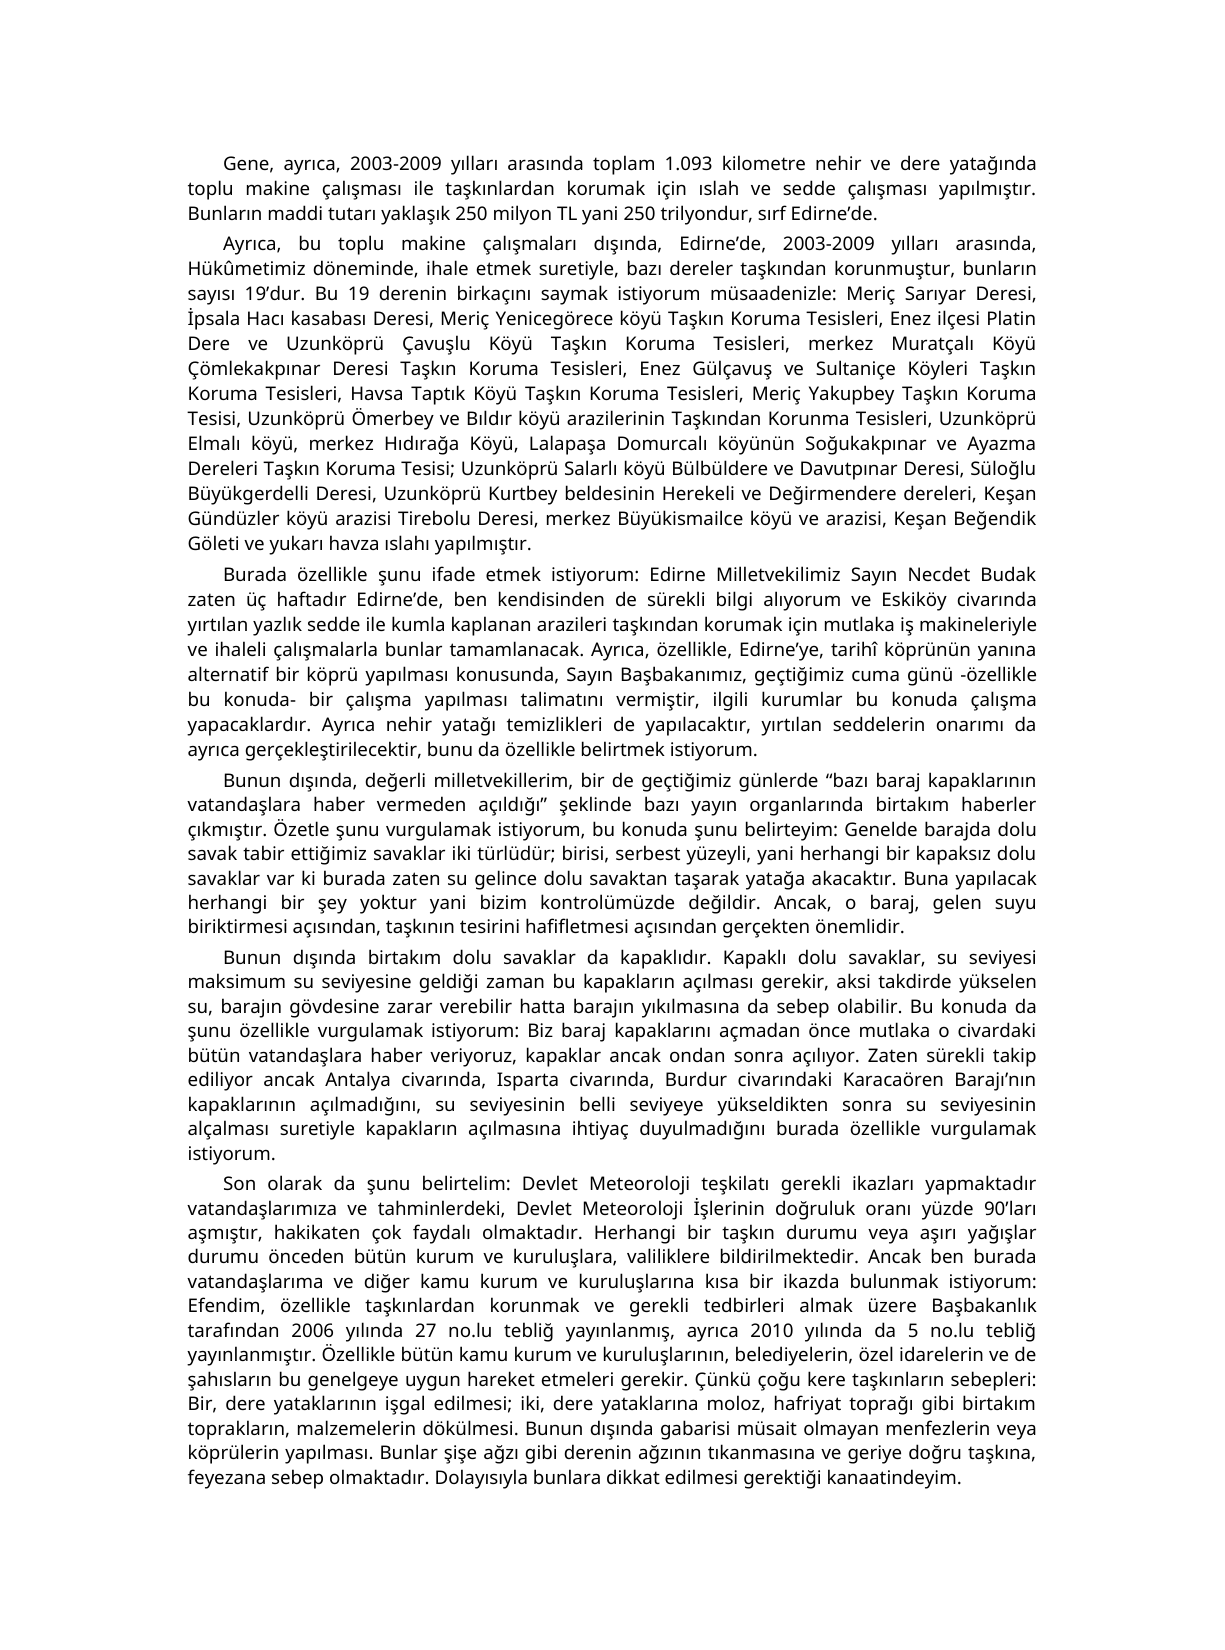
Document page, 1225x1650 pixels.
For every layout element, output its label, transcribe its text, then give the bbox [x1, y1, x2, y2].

text Bunun dışında, değerli milletvekillerim, bir de geçtiğimiz günlerde “bazı baraj kapaklarının vatandaşlara haber vermeden açıldığı” şeklinde bazı yayın organlarında birtakım haberler çıkmıştır. Özetle şunu vurgulamak istiyorum, bu konuda şunu belirteyim: Genelde barajda dolu savak tabir ettiğimiz savaklar iki türlüdür; birisi, serbest yüzeyli, yani herhangi bir kapaksız dolu savaklar var ki burada zaten su gelince dolu savaktan taşarak yatağa akacaktır. Buna yapılacak herhangi bir şey yoktur yani bizim kontrolümüzde değildir. Ancak, o baraj, gelen suyu biriktirmesi açısından, taşkının tesirini hafifletmesi açısından gerçekten önemlidir. [187, 767, 1037, 939]
text Burada özellikle şunu ifade etmek istiyorum: Edirne Milletvekilimiz Sayın Necdet Budak zaten üç haftadır Edirne’de, ben kendisinden de sürekli bilgi alıyorum ve Eskiköy civarında yırtılan yazlık sedde ile kumla kaplanan arazileri taşkından korumak için mutlaka iş makineleriyle ve ihaleli çalışmalarla bunlar tamamlanacak. Ayrıca, özellikle, Edirne’ye, tarihî köprünün yanına alternatif bir köprü yapılması konusunda, Sayın Başbakanımız, geçtiğimiz cuma günü -özellikle bu konuda- bir çalışma yapılması talimatını vermiştir, ilgili kurumlar bu konuda çalışma yapacaklardır. Ayrıca nehir yatağı temizlikleri de yapılacaktır, yırtılan seddelerin onarımı da ayrıca gerçekleştirilecektir, bunu da özellikle belirtmek istiyorum. [187, 562, 1037, 762]
text Son olarak da şunu belirtelim: Devlet Meteoroloji teşkilatı gerekli ikazları yapmaktadır vatandaşlarımıza ve tahminlerdeki, Devlet Meteoroloji İşlerinin doğruluk oranı yüzde 90’ları aşmıştır, hakikaten çok faydalı olmaktadır. Herhangi bir taşkın durumu veya aşırı yağışlar durumu önceden bütün kurum ve kuruluşlara, valiliklere bildirilmektedir. Ancak ben burada vatandaşlarıma ve diğer kamu kurum ve kuruluşlarına kısa bir ikazda bulunmak istiyorum: Efendim, özellikle taşkınlardan korunmak ve gerekli tedbirleri almak üzere Başbakanlık tarafından 2006 yılında 27 no.lu tebliğ yayınlanmış, ayrıca 2010 yılında da 5 no.lu tebliğ yayınlanmıştır. Özellikle bütün kamu kurum ve kuruluşlarının, belediyelerin, özel idarelerin ve de şahısların bu genelgeye uygun hareket etmeleri gerekir. Çünkü çoğu kere taşkınların sebepleri: Bir, dere yataklarının işgal edilmesi; iki, dere yataklarına moloz, hafriyat toprağı gibi birtakım toprakların, malzemelerin dökülmesi. Bunun dışında gabarisi müsait olmayan menfezlerin veya köprülerin yapılması. Bunlar şişe ağzı gibi derenin ağzının tıkanmasına ve geriye doğru taşkına, feyezana sebep olmaktadır. Dolayısıyla bunlara dikkat edilmesi gerektiği kanaatindeyim. [187, 1171, 1037, 1489]
text Ayrıca, bu toplu makine çalışmaları dışında, Edirne’de, 2003-2009 yılları arasında, Hükûmetimiz döneminde, ihale etmek suretiyle, bazı dereler taşkından korunmuştur, bunların sayısı 19’dur. Bu 19 derenin birkaçını saymak istiyorum müsaadenizle: Meriç Sarıyar Deresi, İpsala Hacı kasabası Deresi, Meriç Yenicegörece köyü Taşkın Koruma Tesisleri, Enez ilçesi Platin Dere ve Uzunköprü Çavuşlu Köyü Taşkın Koruma Tesisleri, merkez Muratçalı Köyü Çömlekakpınar Deresi Taşkın Koruma Tesisleri, Enez Gülçavuş ve Sultaniçe Köyleri Taşkın Koruma Tesisleri, Havsa Taptık Köyü Taşkın Koruma Tesisleri, Meriç Yakupbey Taşkın Koruma Tesisi, Uzunköprü Ömerbey ve Bıldır köyü arazilerinin Taşkından Korunma Tesisleri, Uzunköprü Elmalı köyü, merkez Hıdırağa Köyü, Lalapaşa Domurcalı köyünün Soğukakpınar ve Ayazma Dereleri Taşkın Koruma Tesisi; Uzunköprü Salarlı köyü Bülbüldere ve Davutpınar Deresi, Süloğlu Büyükgerdelli Deresi, Uzunköprü Kurtbey beldesinin Herekeli ve Değirmendere dereleri, Keşan Gündüzler köyü arazisi Tirebolu Deresi, merkez Büyükismailce köyü ve arazisi, Keşan Beğendik Göleti ve yukarı havza ıslahı yapılmıştır. [187, 231, 1037, 556]
text Bunun dışında birtakım dolu savaklar da kapaklıdır. Kapaklı dolu savaklar, su seviyesi maksimum su seviyesine geldiği zaman bu kapakların açılması gerekir, aksi takdirde yükselen su, barajın gövdesine zarar verebilir hatta barajın yıkılmasına da sebep olabilir. Bu konuda da şunu özellikle vurgulamak istiyorum: Biz baraj kapaklarını açmadan önce mutlaka o civardaki bütün vatandaşlara haber veriyoruz, kapaklar ancak ondan sonra açılıyor. Zaten sürekli takip ediliyor ancak Antalya civarında, Isparta civarında, Burdur civarındaki Karacaören Barajı’nın kapaklarının açılmadığını, su seviyesinin belli seviyeye yükseldikten sonra su seviyesinin alçalması suretiyle kapakların açılmasına ihtiyaç duyulmadığını burada özellikle vurgulamak istiyorum. [187, 945, 1037, 1165]
text Gene, ayrıca, 2003-2009 yılları arasında toplam 1.093 kilometre nehir ve dere yatağında toplu makine çalışması ile taşkınlardan korumak için ıslah ve sedde çalışması yapılmıştır. Bunların maddi tutarı yaklaşık 250 milyon TL yani 250 trilyondur, sırf Edirne’de. [187, 150, 1037, 225]
